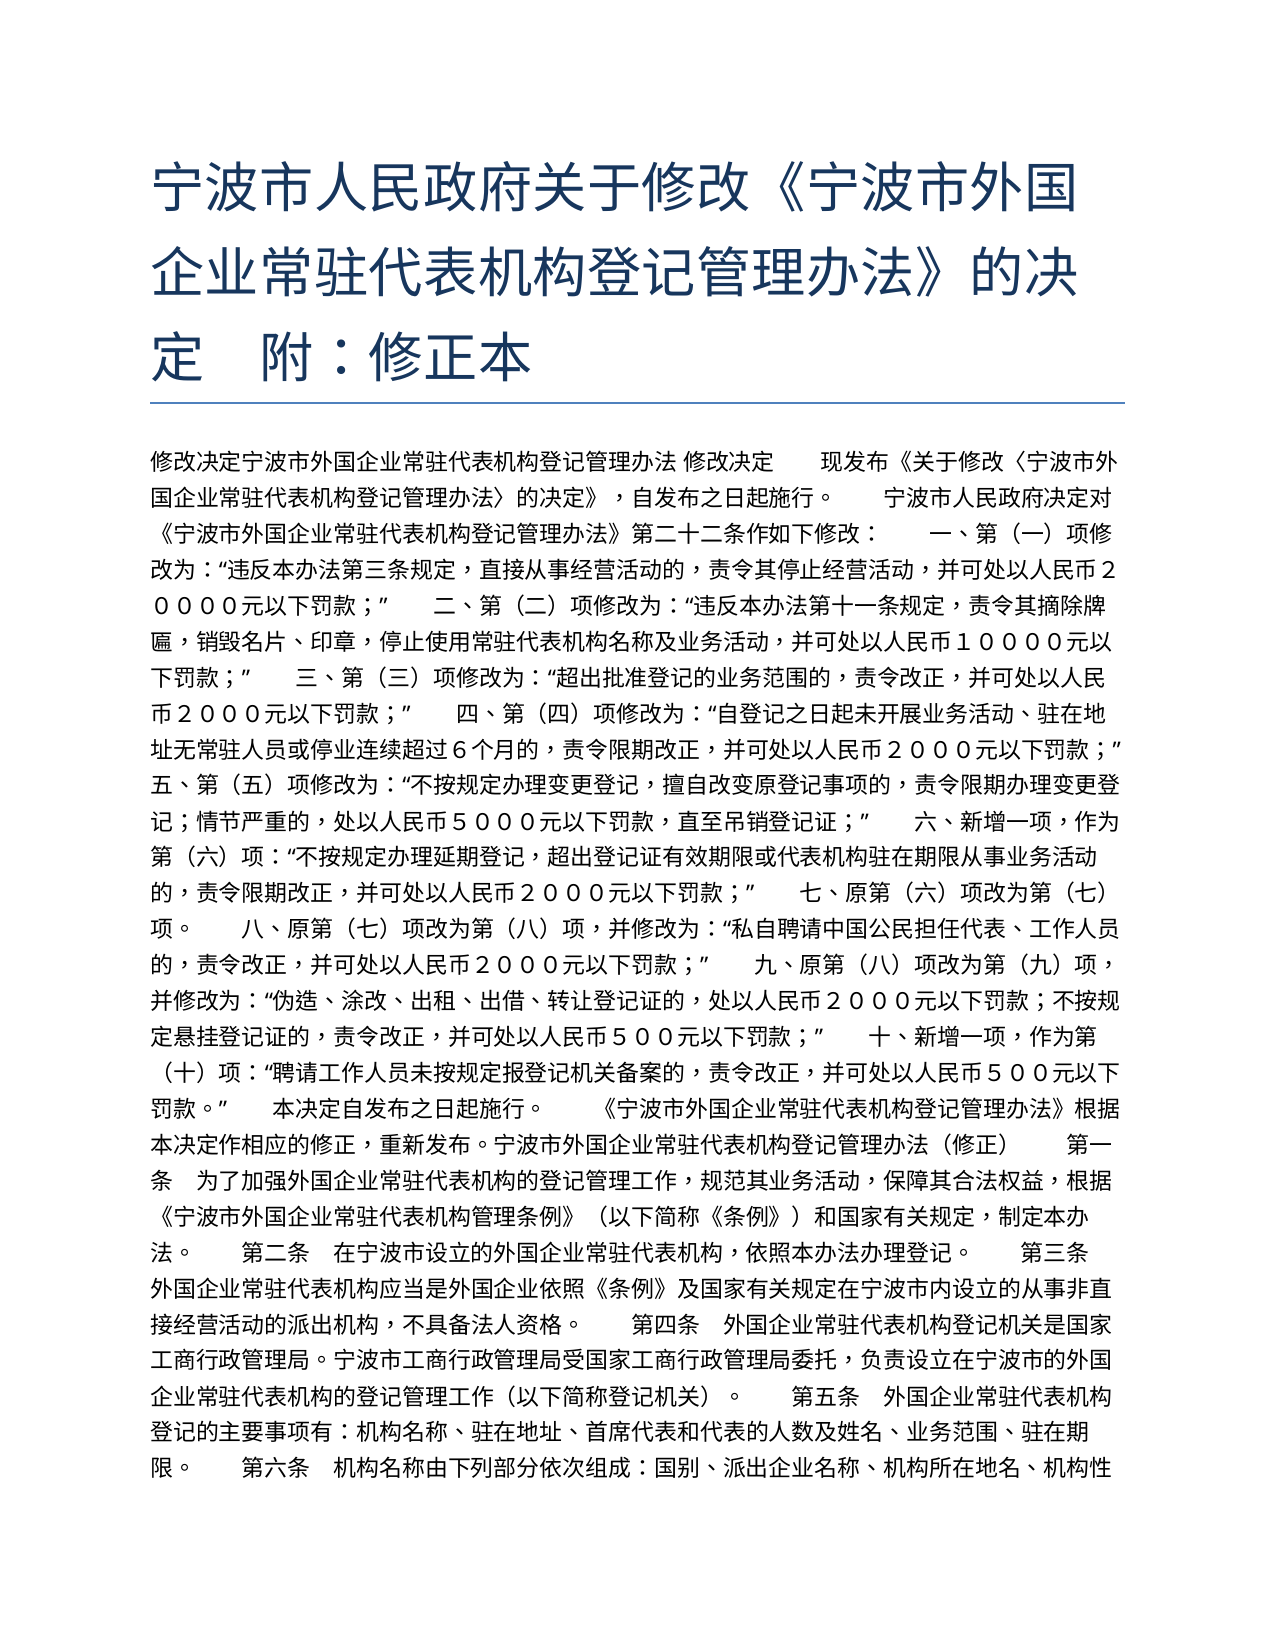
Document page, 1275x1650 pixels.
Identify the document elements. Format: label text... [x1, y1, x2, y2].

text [150, 446, 1125, 1483]
title 宁波市人民政府关于修改《宁波市外国企业常驻代表机构登记管理办法》的决定 附：修正本 [150, 150, 1125, 402]
